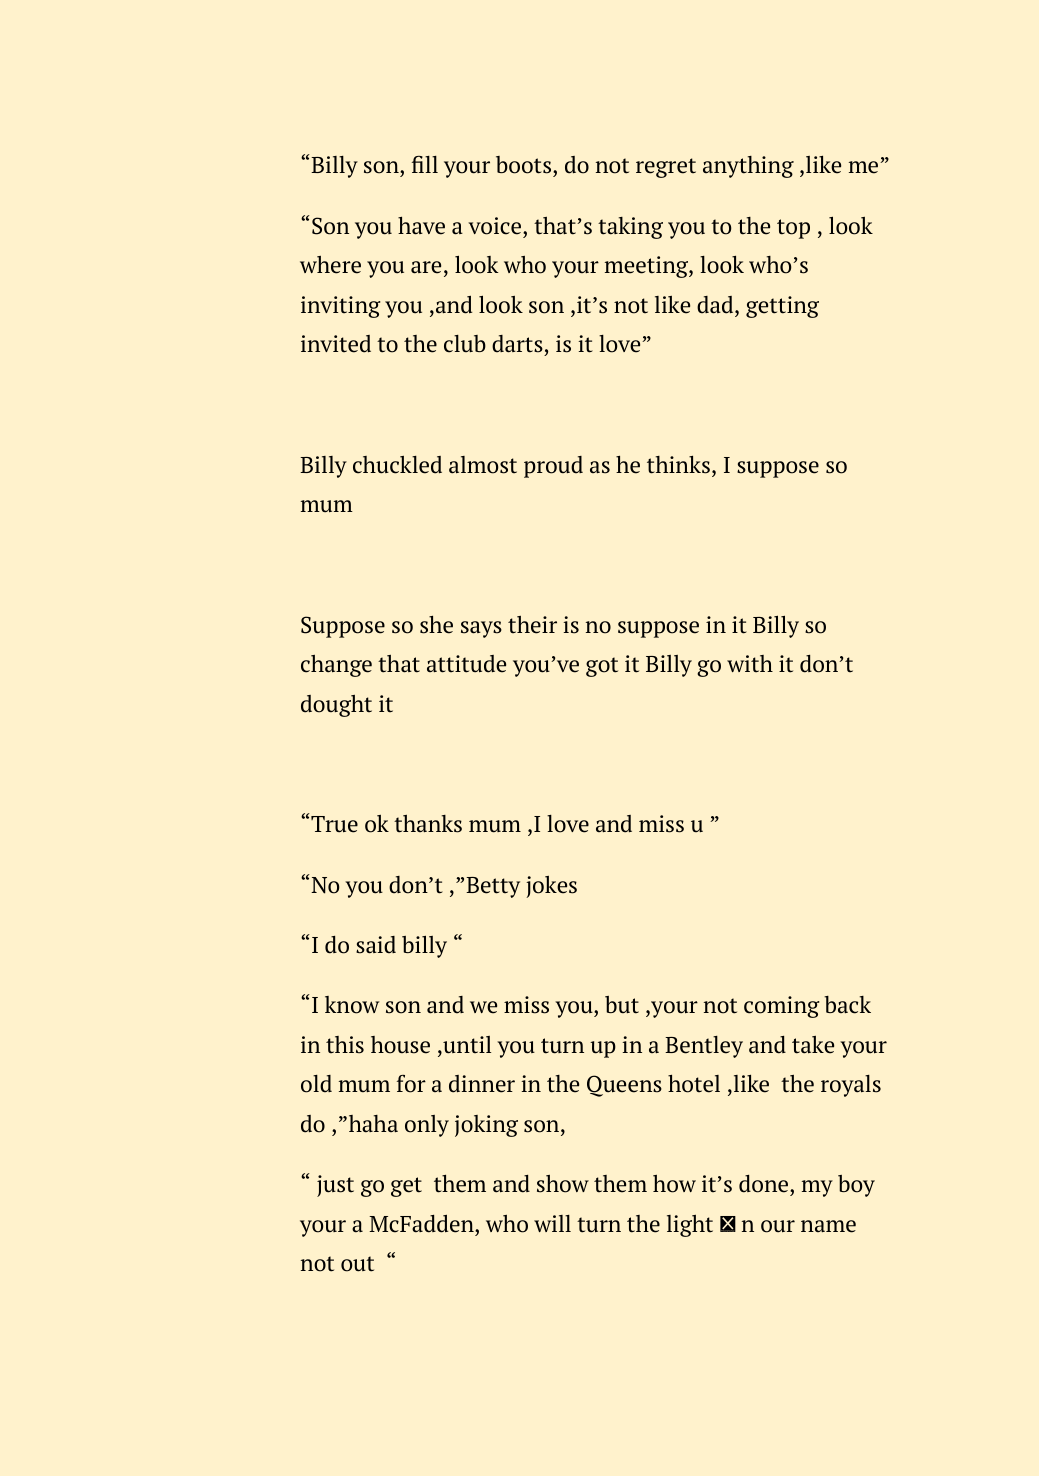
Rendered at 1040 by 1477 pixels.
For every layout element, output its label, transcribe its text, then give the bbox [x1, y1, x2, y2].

text “ just go get them and show them how it’s done, my boy your a McFadden, who will turn the light 💡 n our name not out “ [300, 1169, 891, 1278]
text “I do said billy “ [300, 930, 891, 960]
text “I know son and we miss you, but ,your not coming back in this house ,until you turn up in a Bentley and take your old mum for a dinner in the Queens hotel ,like the royals do ,”haha only joking son, [300, 990, 891, 1139]
text “Son you have a voice, that’s taking you to the top , look where you are, look who your meeting, look who’s inviting you ,and look son ,it’s not like dad, getting invited to the club darts, is it love” [300, 210, 891, 359]
text Billy chuckled almost proud as he thinks, I suppose so mum [300, 449, 891, 519]
text “Billy son, fill your boots, do not regret anything ,like me” [300, 150, 891, 180]
text “True ok thanks mum ,I love and miss u ” [300, 809, 891, 839]
text “No you don’t ,”Betty jokes [300, 869, 891, 900]
text Suppose so she says their is no suppose in it Billy so change that attitude you’ve got it Billy go with it don’t dought it [300, 609, 891, 719]
